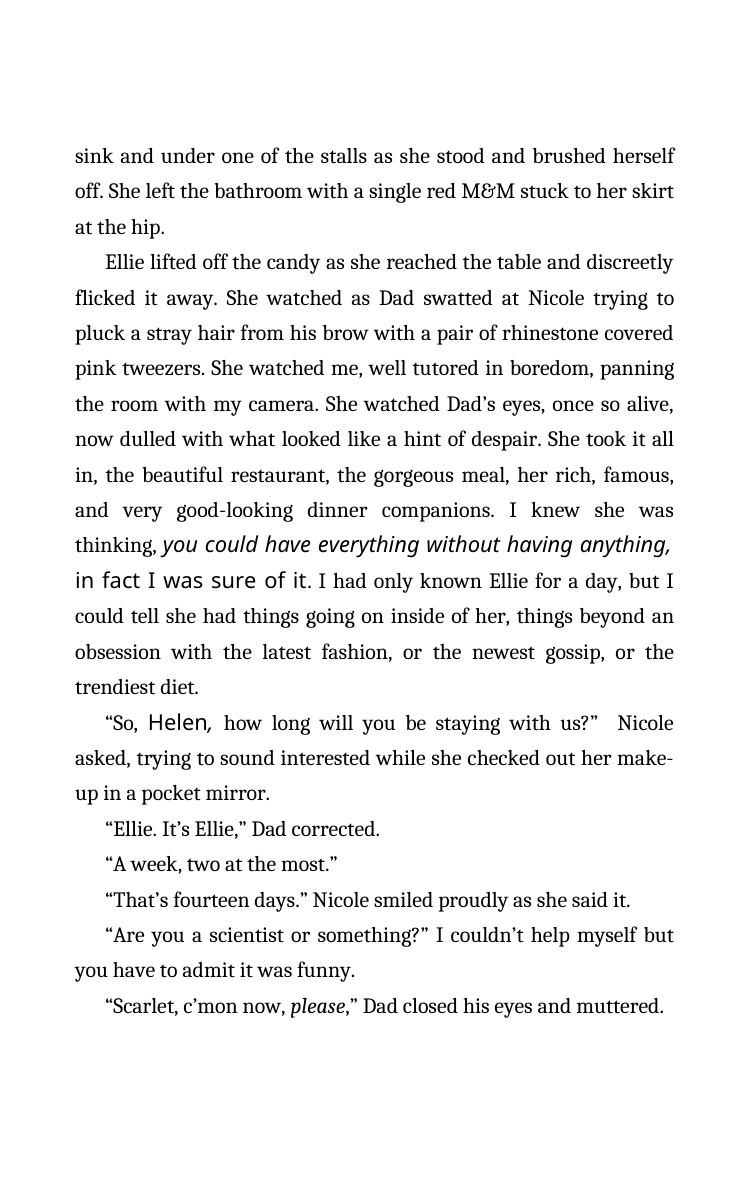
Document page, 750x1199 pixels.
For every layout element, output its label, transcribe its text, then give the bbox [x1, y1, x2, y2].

text “Scarlet, c’mon now, please,” Dad closed his eyes and muttered. [75, 985, 675, 1020]
text “Ellie. It’s Ellie,” Dad corrected. [75, 808, 675, 843]
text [75, 135, 675, 241]
text “So, Helen, how long will you be staying with us?” Nicole asked, trying to sound interested while she checked out her make-up in a pocket mirror. [75, 702, 675, 808]
text “Are you a scientist or something?” I couldn’t help myself but you have to admit it was funny. [75, 914, 675, 985]
text “A week, two at the most.” [75, 843, 675, 879]
text Ellie lifted off the candy as she reached the table and discreetly flicked it away. She watched as Dad swatted at Nicole trying to pluck a stray hair from his brow with a pair of rhinestone covered pink tweezers. She watched me, well tutored in boredom, panning the room with my camera. She watched Dad’s eyes, once so alive, now dulled with what looked like a hint of despair. She took it all in, the beautiful restaurant, the gorgeous meal, her rich, famous, and very good-looking dinner companions. I knew she was thinking, you could have everything without having anything, in fact I was sure of it. I had only known Ellie for a day, but I could tell she had things going on inside of her, things beyond an obsession with the latest fashion, or the newest gossip, or the trendiest diet. [75, 241, 675, 702]
text “That’s fourteen days.” Nicole smiled proudly as she said it. [75, 879, 675, 914]
